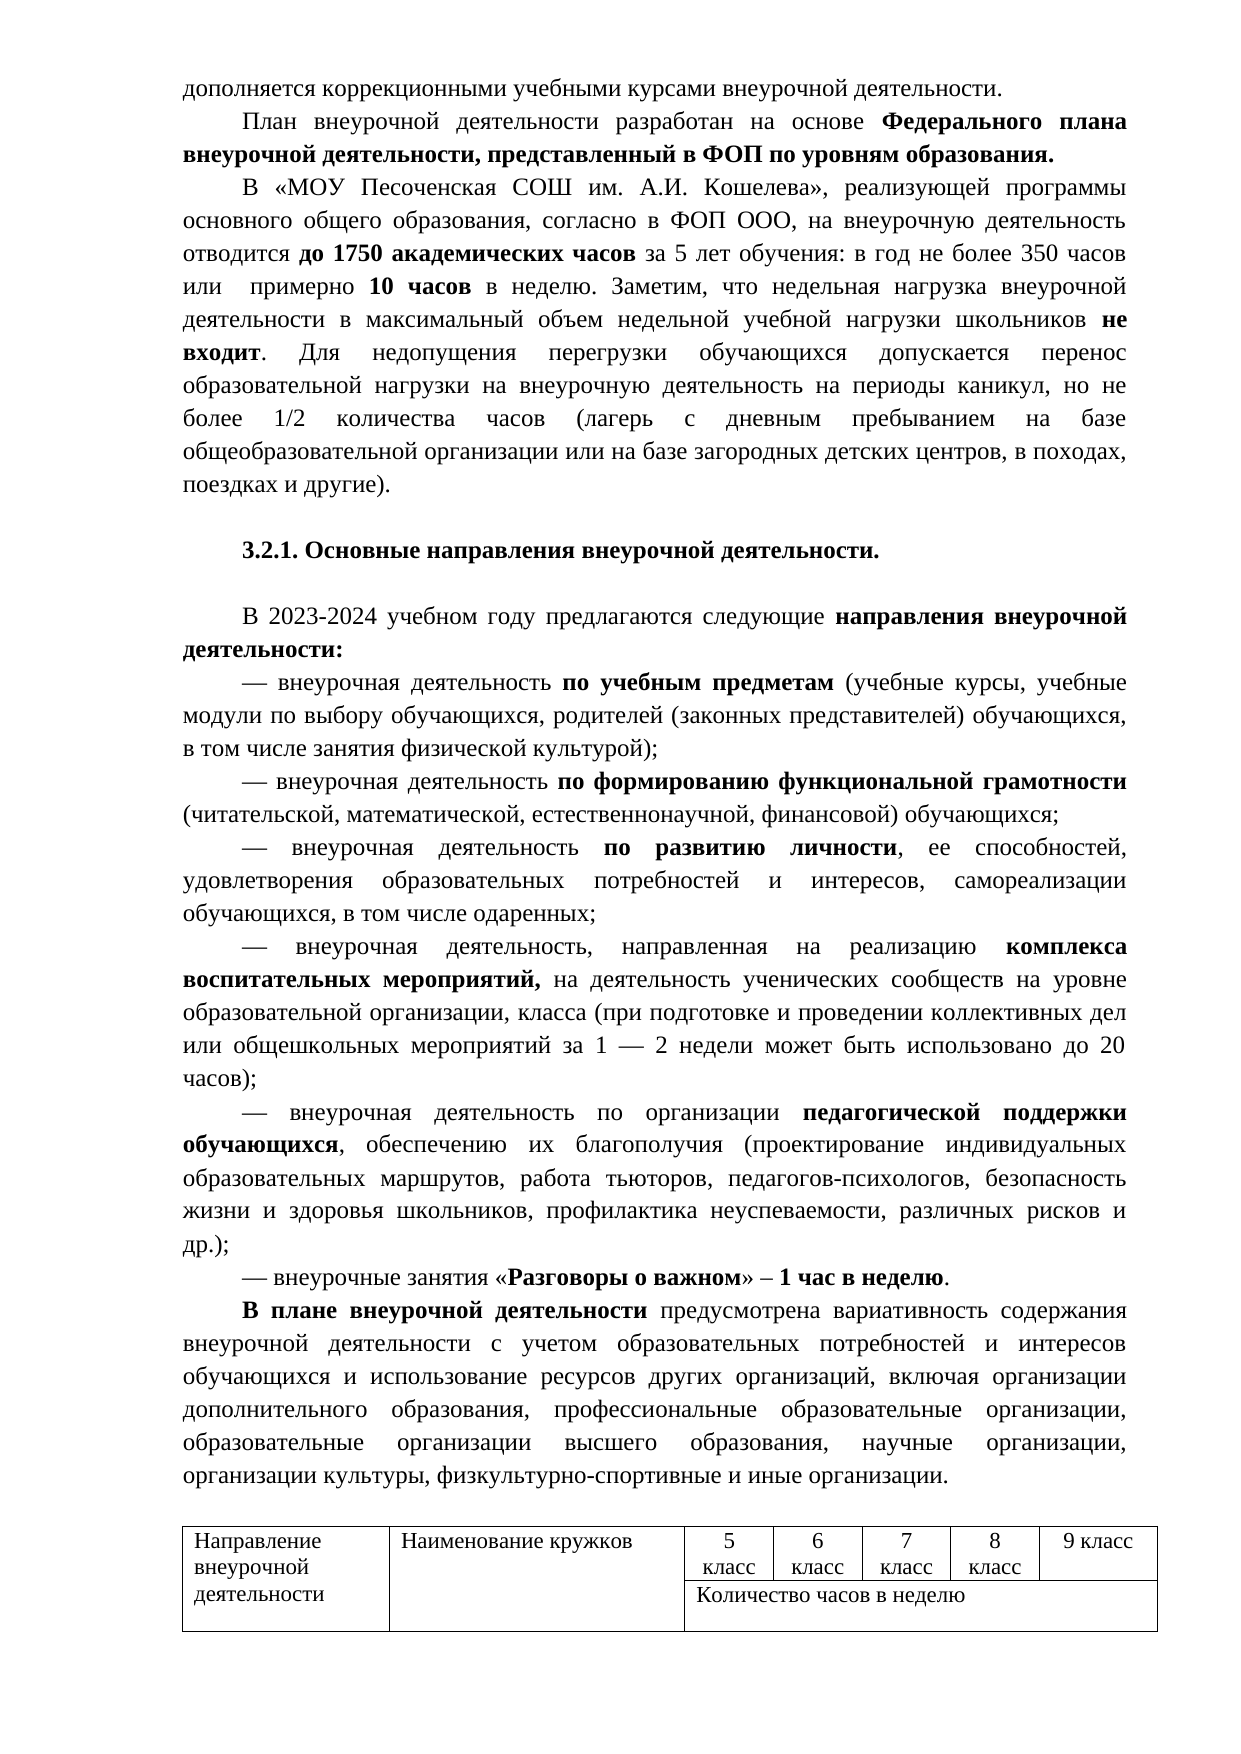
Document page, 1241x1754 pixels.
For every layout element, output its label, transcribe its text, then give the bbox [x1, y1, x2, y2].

text — внеурочная деятельность по организации педагогической поддержки обучающихся, обеспечению их благополучия (проектирование индивидуальных образовательных маршрутов, работа тьюторов, педагогов-психологов, безопасность жизни и здоровья школьников, профилактика неуспеваемости, различных рисков и др.); [183, 1097, 1127, 1257]
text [183, 73, 1127, 102]
text — внеурочная деятельность по развитию личности, ее способностей, удовлетворения образовательных потребностей и интересов, самореализации обучающихся, в том числе одаренных; [183, 832, 1127, 927]
text В плане внеурочной деятельности предусмотрена вариативность содержания внеурочной деятельности с учетом образовательных потребностей и интересов обучающихся и использование ресурсов других организаций, включая организации дополнительного образования, профессиональные образовательные организации, образовательные организации высшего образования, научные организации, организации культуры, физкультурно-спортивные и иные организации. [183, 1295, 1127, 1488]
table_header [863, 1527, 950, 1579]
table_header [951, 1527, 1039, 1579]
text План внеурочной деятельности разработан на основе Федерального плана внеурочной деятельности, представленный в ФОП по уровням образования. [183, 106, 1127, 168]
text В «МОУ Песоченская СОШ им. А.И. Кошелева», реализующей программы основного общего образования, согласно в ФОП ООО, на внеурочную деятельность отводится до 1750 академических часов за 5 лет обучения: в год не более 350 часов или примерно 10 часов в неделю. Заметим, что недельная нагрузка внеурочной деятельности в максимальный объем недельной учебной нагрузки школьников не входит. Для недопущения перегрузки обучающихся допускается перенос образовательной нагрузки на внеурочную деятельность на периоды каникул, но не более 1/2 количества часов (лагерь с дневным пребыванием на базе общеобразовательной организации или на базе загородных детских центров, в походах, поездках и другие). [183, 172, 1127, 498]
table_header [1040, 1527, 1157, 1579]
text В 2023-2024 учебном году предлагаются следующие направления внеурочной деятельности: [183, 601, 1127, 663]
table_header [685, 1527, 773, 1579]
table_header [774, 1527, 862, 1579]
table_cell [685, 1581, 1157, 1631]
text — внеурочные занятия «Разговоры о важном» – 1 час в неделю. [183, 1262, 1127, 1290]
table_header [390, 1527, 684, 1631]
text — внеурочная деятельность по формированию функциональной грамотности (читательской, математической, естественнонаучной, финансовой) обучающихся; [183, 766, 1127, 828]
text — внеурочная деятельность по учебным предметам (учебные курсы, учебные модули по выбору обучающихся, родителей (законных представителей) обучающихся, в том числе занятия физической культурой); [183, 667, 1127, 762]
text 3.2.1. Основные направления внеурочной деятельности. [183, 535, 1127, 564]
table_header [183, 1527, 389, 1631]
text — внеурочная деятельность, направленная на реализацию комплекса воспитательных мероприятий, на деятельность ученических сообществ на уровне образовательной организации, класса (при подготовке и проведении коллективных дел или общешкольных мероприятий за 1 — 2 недели может быть использовано до 20 часов); [183, 931, 1127, 1092]
